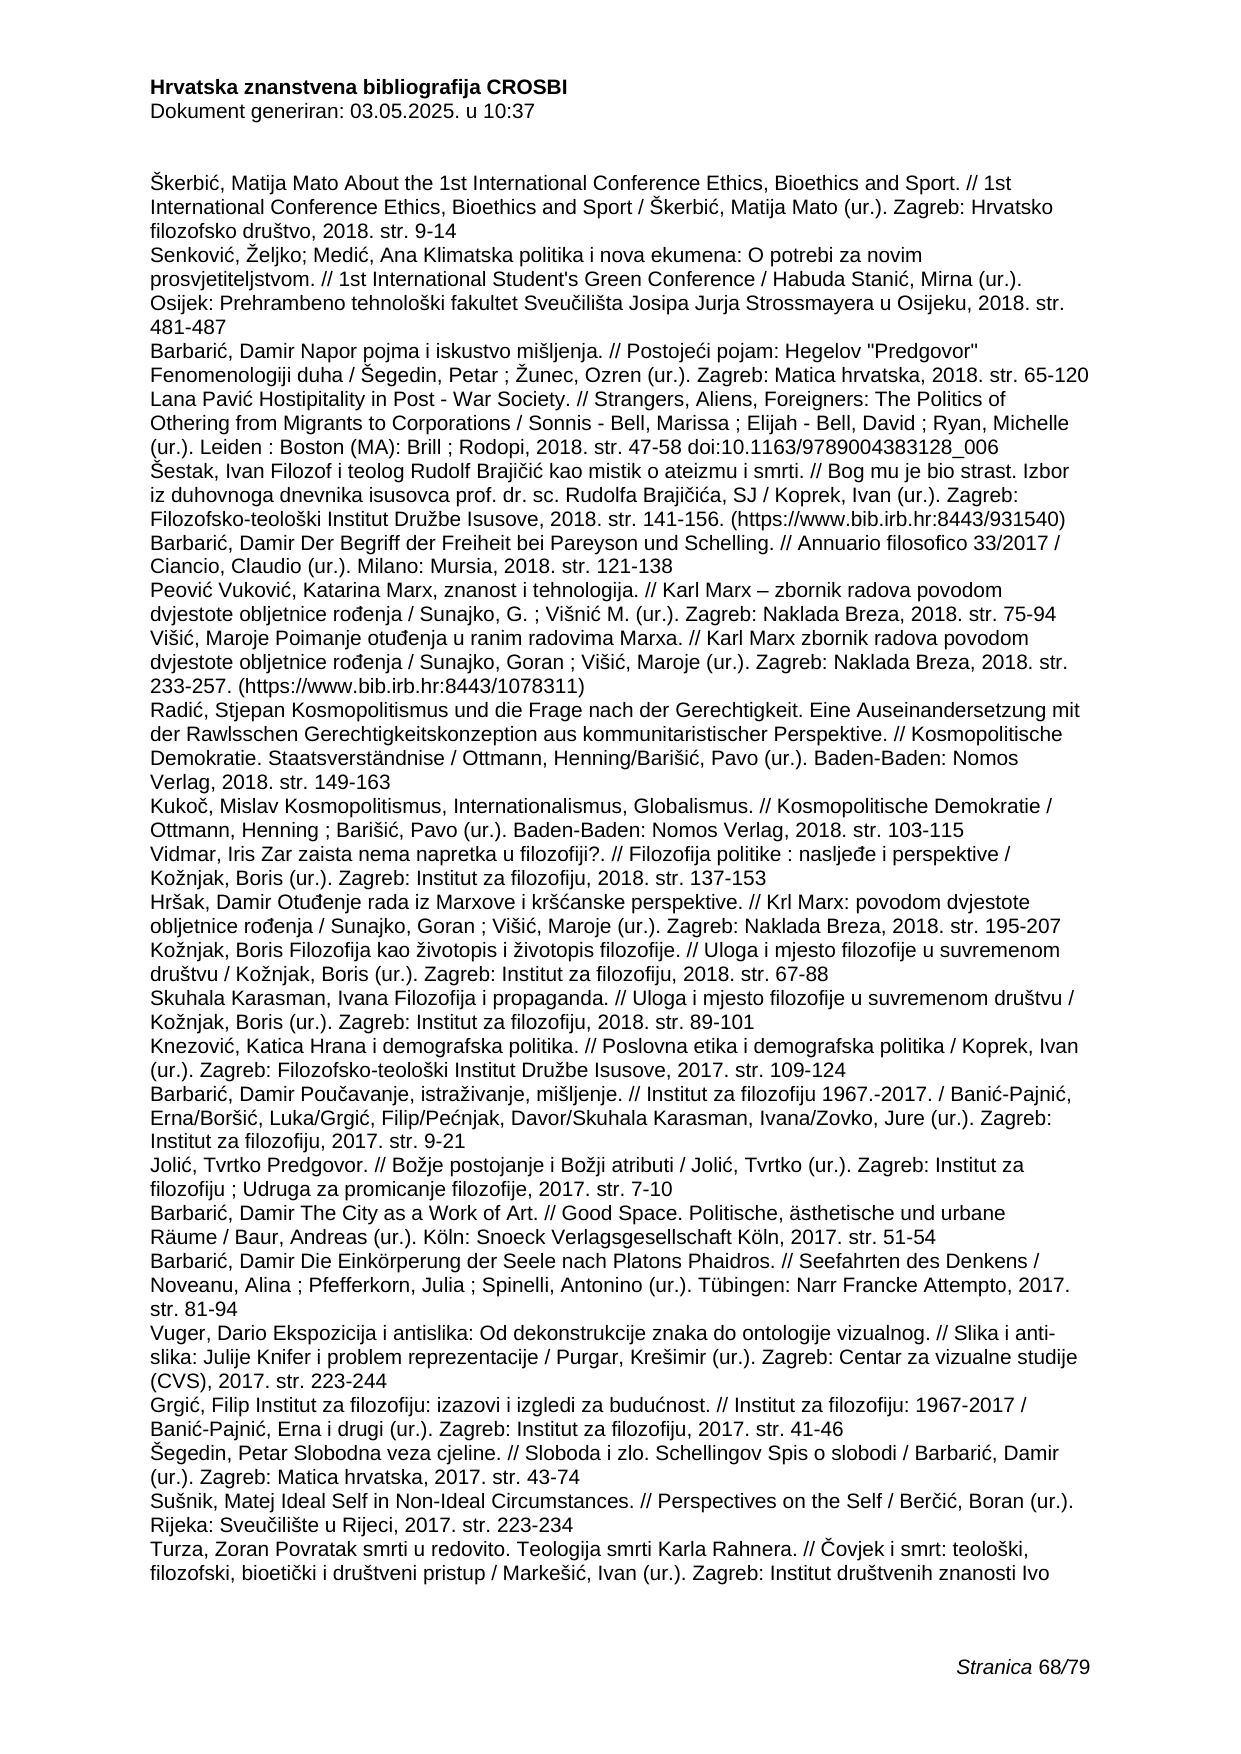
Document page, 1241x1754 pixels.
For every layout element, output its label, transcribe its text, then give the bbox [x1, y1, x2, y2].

text Turza, Zoran [150, 1537, 1090, 1584]
text Višić, Maroje [150, 626, 1090, 698]
text Senković, Željko; Medić, Ana [150, 243, 1090, 339]
text Lana Pavić [150, 387, 1090, 458]
text Kožnjak, Boris [150, 938, 1090, 986]
text Knezović, Katica [150, 1033, 1090, 1081]
text Šestak, Ivan [150, 458, 1090, 530]
text Vuger, Dario [150, 1321, 1090, 1393]
text Barbarić, Damir [150, 530, 1090, 578]
text Škerbić, Matija Mato [150, 171, 1090, 243]
text Hršak, Damir [150, 890, 1090, 938]
text Radić, Stjepan [150, 698, 1090, 794]
text Barbarić, Damir [150, 1081, 1090, 1153]
text Vidmar, Iris [150, 842, 1090, 890]
text Grgić, Filip [150, 1393, 1090, 1441]
text Barbarić, Damir [150, 339, 1090, 387]
text Barbarić, Damir [150, 1201, 1090, 1249]
text Skuhala Karasman, Ivana [150, 986, 1090, 1033]
text Peović Vuković, Katarina [150, 578, 1090, 626]
text Kukoč, Mislav [150, 794, 1090, 842]
text Sušnik, Matej [150, 1489, 1090, 1537]
text Jolić, Tvrtko [150, 1153, 1090, 1201]
text Šegedin, Petar [150, 1441, 1090, 1489]
text Barbarić, Damir [150, 1249, 1090, 1321]
